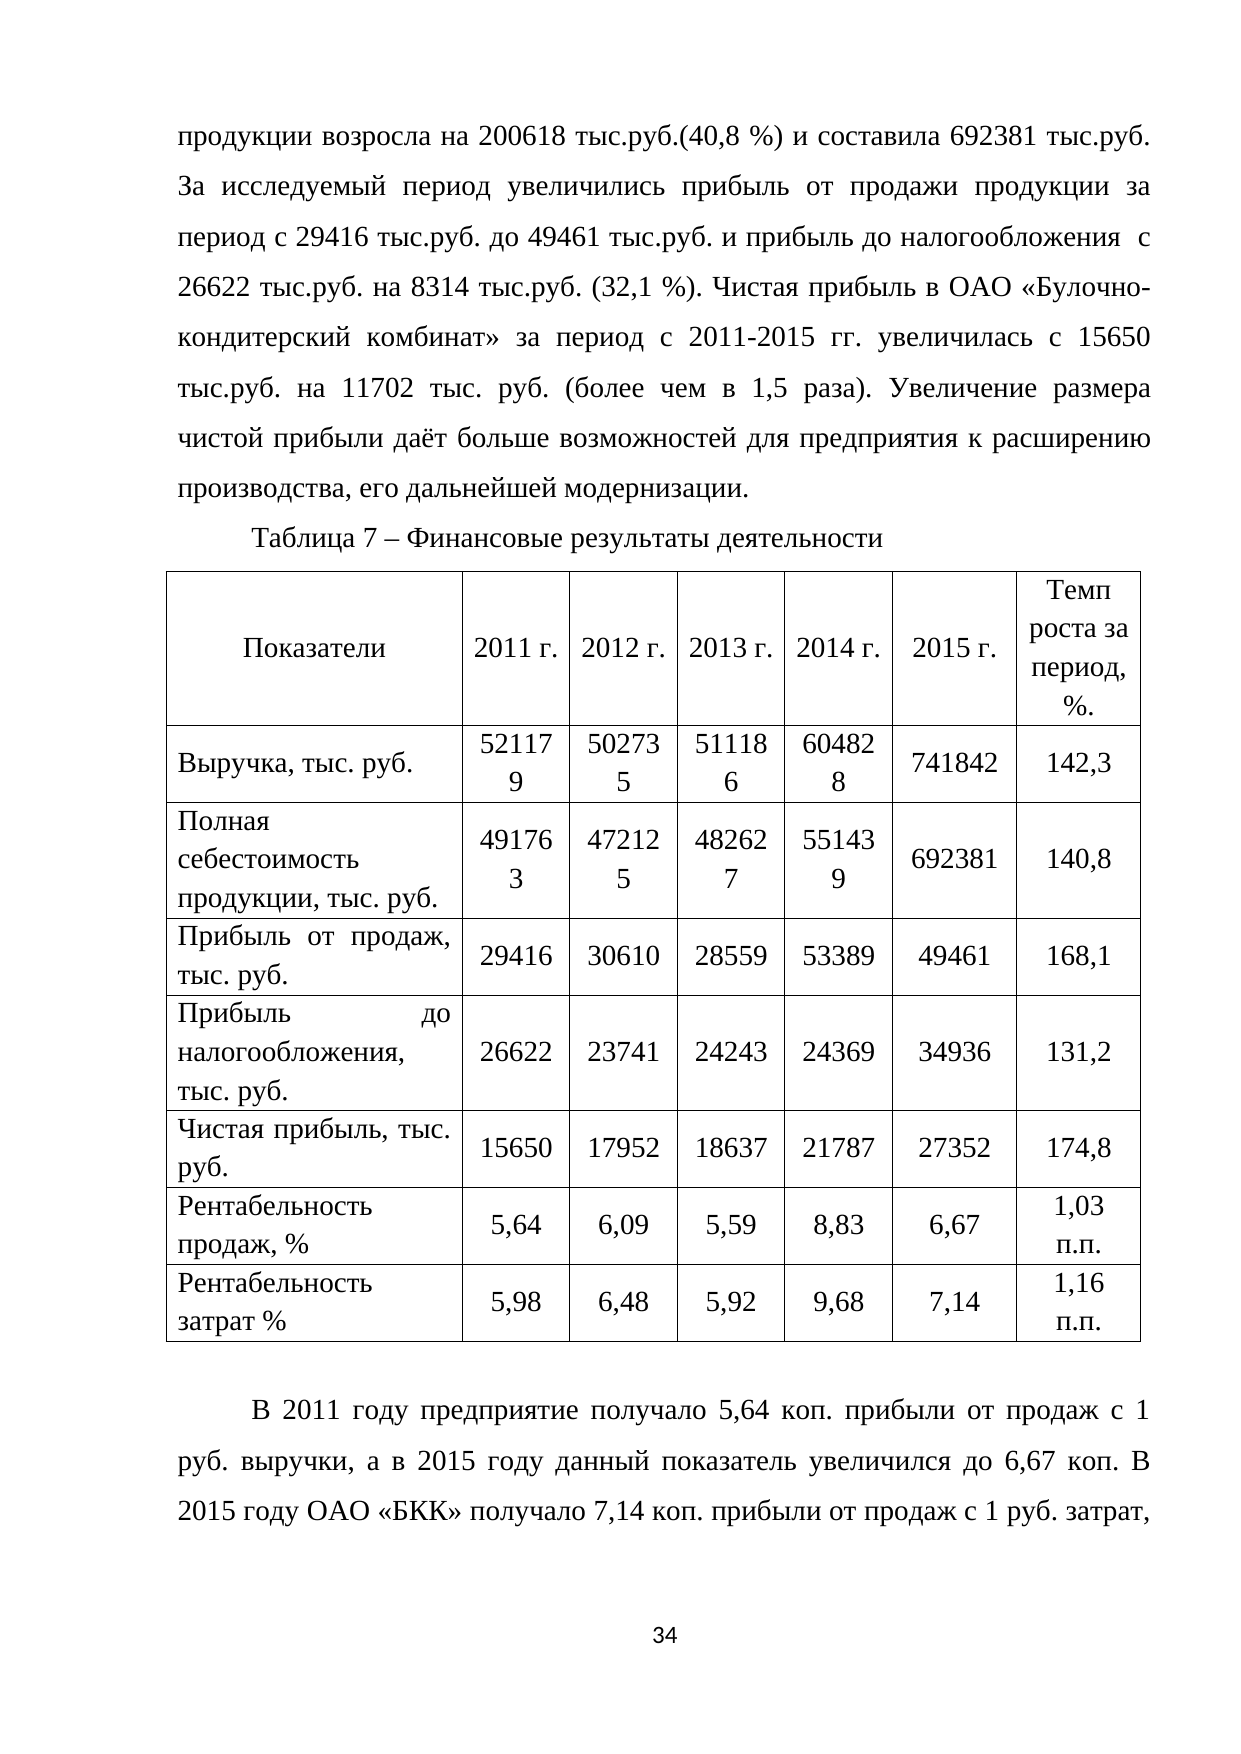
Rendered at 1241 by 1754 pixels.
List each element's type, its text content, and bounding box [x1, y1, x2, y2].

table_cell Прибыль до налогообложения, тыс. руб. [167, 996, 462, 1110]
table_cell 6,09 [570, 1188, 677, 1264]
table_cell 5,64 [463, 1188, 569, 1264]
table_cell 24243 [678, 996, 784, 1110]
table_cell 15650 [463, 1111, 569, 1187]
table_cell 6,48 [570, 1265, 677, 1341]
table_cell 142,3 [1017, 726, 1140, 802]
table_cell 26622 [463, 996, 569, 1110]
table_cell 28559 [678, 919, 784, 994]
table_cell 472125 [570, 803, 677, 917]
table_cell 604828 [785, 726, 892, 802]
table_cell 1,16 п.п. [1017, 1265, 1140, 1341]
text Таблица 7 – Финансовые результаты деятельности [177, 521, 1152, 554]
table_cell 53389 [785, 919, 892, 994]
table_cell Прибыль от продаж, тыс. руб. [167, 919, 462, 994]
table_cell 140,8 [1017, 803, 1140, 917]
table_cell 551439 [785, 803, 892, 917]
table_cell 741842 [893, 726, 1016, 802]
table_cell 5,92 [678, 1265, 784, 1341]
table_header 2015 г. [893, 572, 1016, 725]
table_cell 502735 [570, 726, 677, 802]
table_header 2014 г. [785, 572, 892, 725]
table_header Показатели [167, 572, 462, 725]
table_cell 131,2 [1017, 996, 1140, 1110]
table_header 2012 г. [570, 572, 677, 725]
table_cell 34936 [893, 996, 1016, 1110]
table_cell 8,83 [785, 1188, 892, 1264]
table_cell 27352 [893, 1111, 1016, 1187]
table_cell 5,98 [463, 1265, 569, 1341]
table_cell 6,67 [893, 1188, 1016, 1264]
table_cell Рентабельность затрат % [167, 1265, 462, 1341]
table_cell 168,1 [1017, 919, 1140, 994]
table_cell 174,8 [1017, 1111, 1140, 1187]
table_cell 5,59 [678, 1188, 784, 1264]
table_cell 9,68 [785, 1265, 892, 1341]
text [177, 1392, 1152, 1526]
table_cell 521179 [463, 726, 569, 802]
table_cell 21787 [785, 1111, 892, 1187]
table_header 2011 г. [463, 572, 569, 725]
table_cell 692381 [893, 803, 1016, 917]
table_cell 17952 [570, 1111, 677, 1187]
table_cell Выручка, тыс. руб. [167, 726, 462, 802]
table_cell 511186 [678, 726, 784, 802]
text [177, 118, 1152, 504]
table_header Темп роста за период, %. [1017, 572, 1140, 725]
table_cell 23741 [570, 996, 677, 1110]
table_cell Полная себестоимость продукции, тыс. руб. [167, 803, 462, 917]
table_cell 482627 [678, 803, 784, 917]
table_cell Чистая прибыль, тыс. руб. [167, 1111, 462, 1187]
table_header 2013 г. [678, 572, 784, 725]
table_cell 491763 [463, 803, 569, 917]
table_cell 30610 [570, 919, 677, 994]
table_cell 7,14 [893, 1265, 1016, 1341]
table_cell Рентабельность продаж, % [167, 1188, 462, 1264]
table_cell 29416 [463, 919, 569, 994]
table_cell 1,03 п.п. [1017, 1188, 1140, 1264]
table_cell 24369 [785, 996, 892, 1110]
table_cell 49461 [893, 919, 1016, 994]
table_cell 18637 [678, 1111, 784, 1187]
